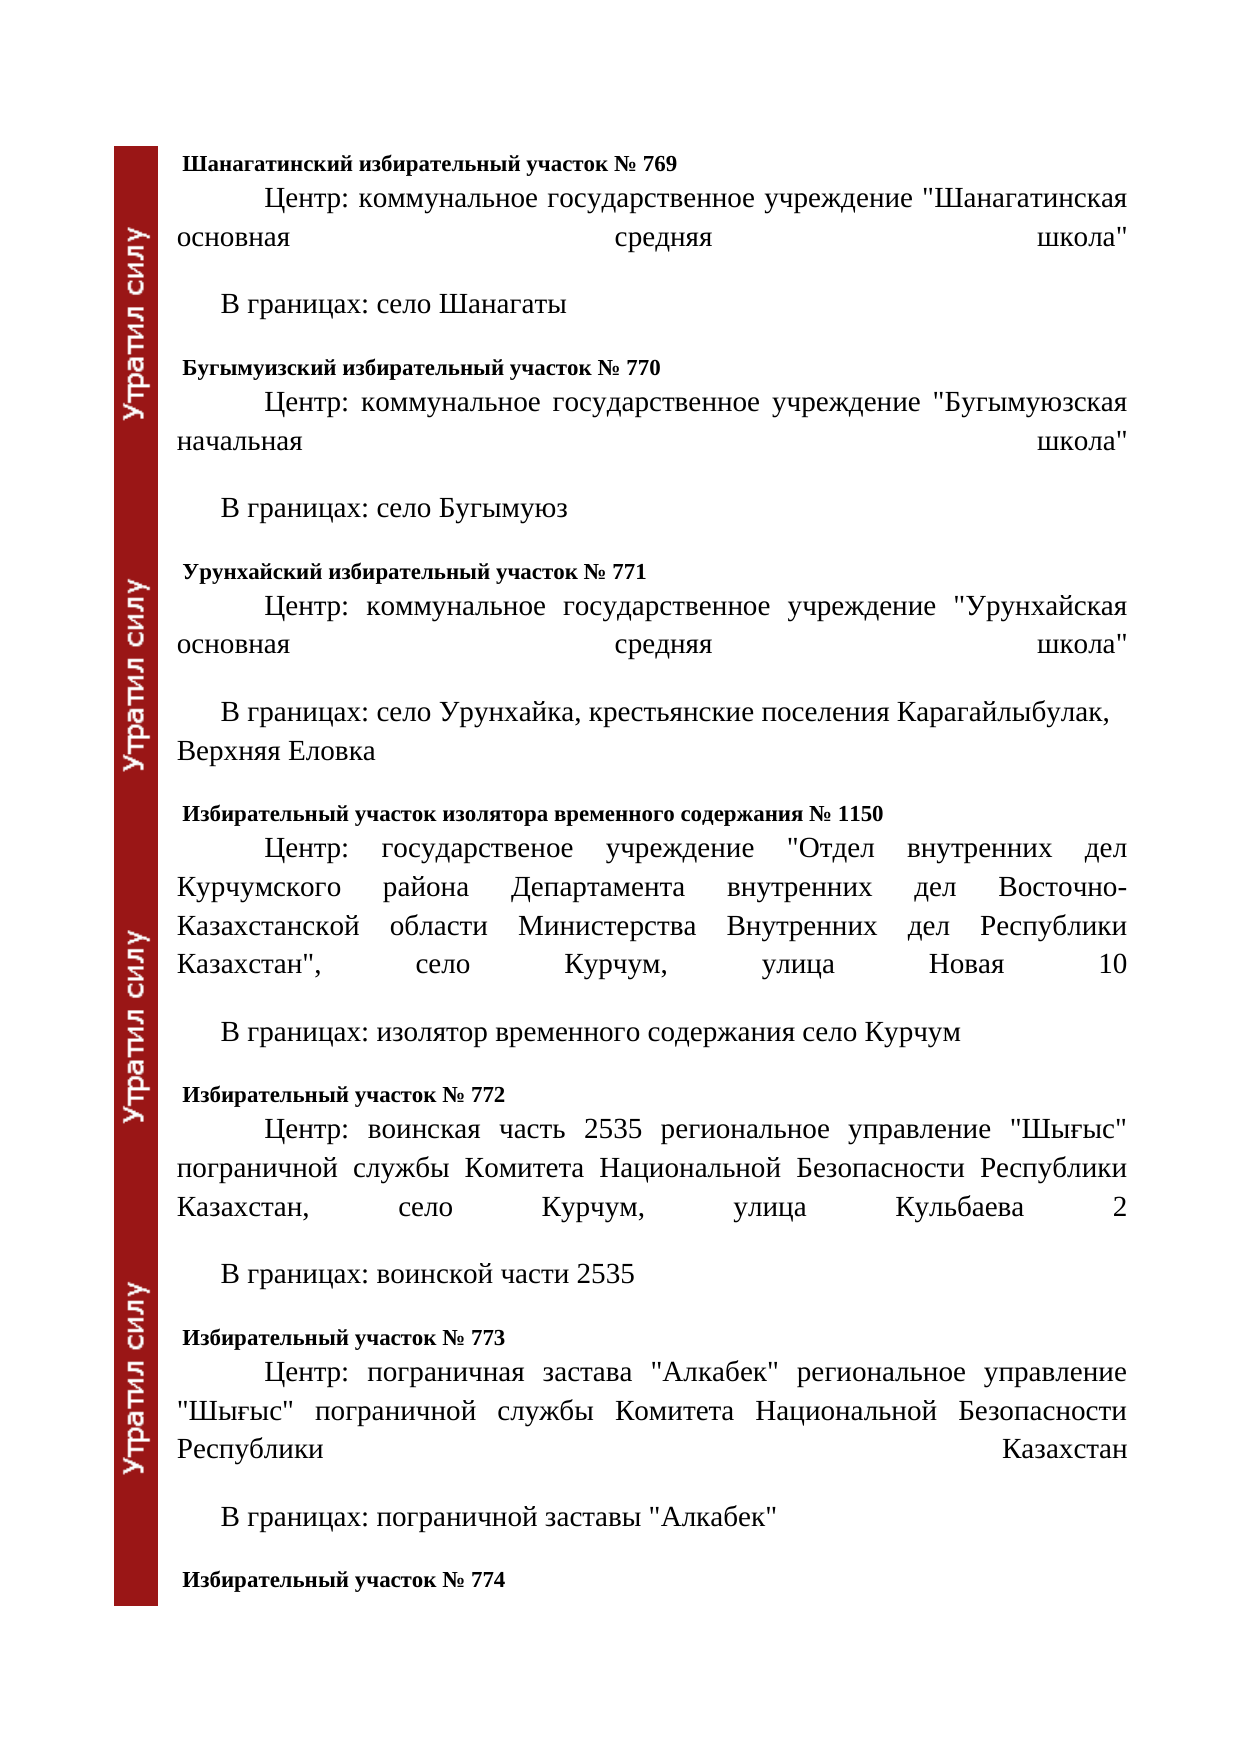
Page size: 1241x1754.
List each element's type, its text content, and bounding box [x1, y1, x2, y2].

picture [114, 146, 158, 150]
text Избирательный участок № 774 [112, 1566, 1128, 1593]
picture [114, 350, 158, 354]
text Шанагатинский избирательный участок № 769 [112, 150, 1128, 176]
text Центр: коммунальное государственное учреждение "Урунхайская основная средняя школа" [112, 588, 1128, 690]
text Центр: коммунальное государственное учреждение "Бугымуюзская начальная школа" [112, 384, 1128, 486]
text Избирательный участок изолятора временного содержания № 1150 [112, 800, 1128, 827]
text Центр: коммунальное государственное учреждение "Шанагатинская основная средняя школа" [112, 180, 1128, 282]
text В границах: изолятор временного содержания село Курчум [112, 1014, 1128, 1078]
text Центр: воинская часть 2535 региональное управление "Шығыс" пограничной службы Комитета Национальной Безопасности Республики Казахстан, село Курчум, улица Кульбаева 2 [112, 1112, 1128, 1252]
picture [114, 486, 158, 490]
picture [114, 282, 158, 286]
picture [114, 584, 158, 588]
text Центр: пограничная застава "Алкабек" региональное управление "Шығыс" пограничной службы Комитета Национальной Безопасности Республики Казахстан [112, 1354, 1128, 1495]
text Урунхайский избирательный участок № 771 [112, 558, 1128, 584]
text В границах: воинской части 2535 [112, 1256, 1128, 1320]
picture [114, 1010, 158, 1014]
picture [114, 690, 158, 694]
picture [114, 380, 158, 384]
picture [114, 176, 158, 180]
text В границах: село Урунхайка, крестьянские поселения Карагайлыбулак, Верхняя Еловка [112, 694, 1128, 797]
picture [114, 1350, 158, 1354]
picture [114, 827, 158, 831]
picture [114, 1108, 158, 1112]
text В границах: пограничной заставы "Алкабек" [112, 1499, 1128, 1563]
text В границах: село Бугымуюз [112, 490, 1128, 554]
text Центр: государственое учреждение "Отдел внутренних дел Курчумского района Департамента внутренних дел Восточно-Казахстанской области Министерства Внутренних дел Республики Казахстан", село Курчум, улица Новая 10 [112, 831, 1128, 1010]
text Избирательный участок № 773 [112, 1324, 1128, 1350]
picture [114, 1495, 158, 1499]
text Избирательный участок № 772 [112, 1081, 1128, 1108]
picture [114, 1593, 158, 1606]
text Бугымуизский избирательный участок № 770 [112, 354, 1128, 380]
text В границах: село Шанагаты [112, 286, 1128, 350]
picture [114, 1320, 158, 1324]
picture [114, 1252, 158, 1256]
picture [114, 554, 158, 558]
